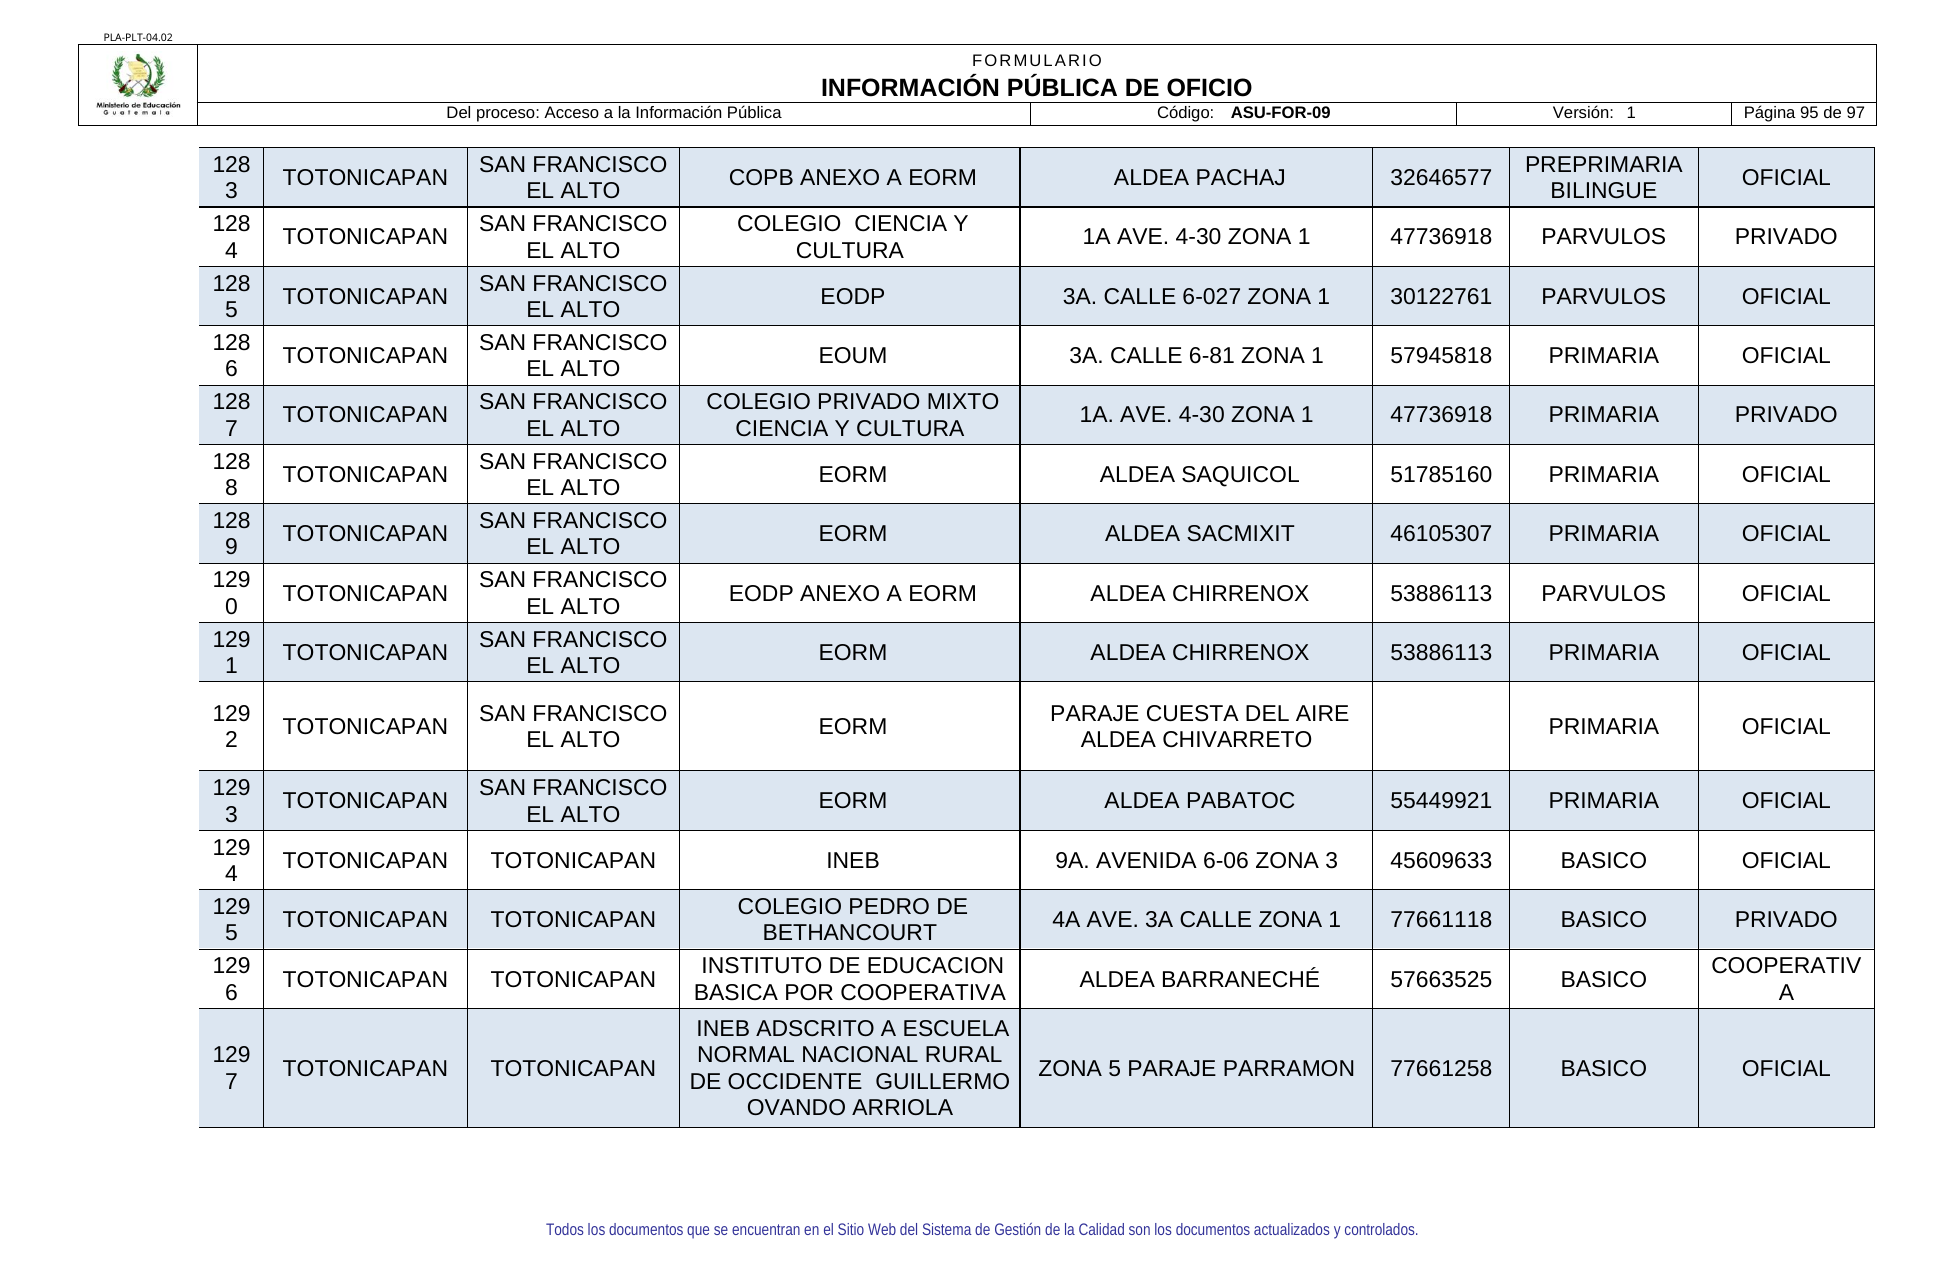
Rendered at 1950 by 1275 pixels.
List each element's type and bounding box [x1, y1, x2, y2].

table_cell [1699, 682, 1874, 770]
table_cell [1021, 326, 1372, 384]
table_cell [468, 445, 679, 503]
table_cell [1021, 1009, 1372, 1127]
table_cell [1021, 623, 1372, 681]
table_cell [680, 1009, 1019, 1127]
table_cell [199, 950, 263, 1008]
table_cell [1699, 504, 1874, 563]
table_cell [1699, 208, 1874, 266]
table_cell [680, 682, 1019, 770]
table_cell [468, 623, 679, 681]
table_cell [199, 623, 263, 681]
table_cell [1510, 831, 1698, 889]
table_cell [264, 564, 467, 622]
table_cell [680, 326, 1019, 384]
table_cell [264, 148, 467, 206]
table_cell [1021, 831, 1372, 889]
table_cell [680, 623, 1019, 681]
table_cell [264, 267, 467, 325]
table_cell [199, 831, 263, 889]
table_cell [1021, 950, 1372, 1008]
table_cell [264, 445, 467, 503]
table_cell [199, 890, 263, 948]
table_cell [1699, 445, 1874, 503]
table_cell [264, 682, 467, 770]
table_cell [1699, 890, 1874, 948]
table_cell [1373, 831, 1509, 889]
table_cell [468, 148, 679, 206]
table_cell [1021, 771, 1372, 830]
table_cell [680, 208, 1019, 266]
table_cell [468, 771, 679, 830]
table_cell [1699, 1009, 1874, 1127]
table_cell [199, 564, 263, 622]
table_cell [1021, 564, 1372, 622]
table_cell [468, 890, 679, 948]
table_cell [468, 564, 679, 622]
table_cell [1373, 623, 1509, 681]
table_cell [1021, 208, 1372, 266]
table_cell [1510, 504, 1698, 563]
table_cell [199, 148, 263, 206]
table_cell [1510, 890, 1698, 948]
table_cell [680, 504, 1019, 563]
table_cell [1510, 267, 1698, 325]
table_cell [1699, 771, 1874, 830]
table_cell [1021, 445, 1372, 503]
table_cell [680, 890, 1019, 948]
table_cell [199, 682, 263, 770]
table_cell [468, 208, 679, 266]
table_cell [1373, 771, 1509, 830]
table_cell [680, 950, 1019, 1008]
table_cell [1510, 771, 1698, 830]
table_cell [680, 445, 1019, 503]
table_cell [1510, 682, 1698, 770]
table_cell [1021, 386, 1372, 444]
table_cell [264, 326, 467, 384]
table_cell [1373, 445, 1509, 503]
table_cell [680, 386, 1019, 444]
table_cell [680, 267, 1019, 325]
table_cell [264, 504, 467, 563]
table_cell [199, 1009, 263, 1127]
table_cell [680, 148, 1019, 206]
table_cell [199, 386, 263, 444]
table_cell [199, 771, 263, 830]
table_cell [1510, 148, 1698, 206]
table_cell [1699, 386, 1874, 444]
picture [95, 51, 181, 117]
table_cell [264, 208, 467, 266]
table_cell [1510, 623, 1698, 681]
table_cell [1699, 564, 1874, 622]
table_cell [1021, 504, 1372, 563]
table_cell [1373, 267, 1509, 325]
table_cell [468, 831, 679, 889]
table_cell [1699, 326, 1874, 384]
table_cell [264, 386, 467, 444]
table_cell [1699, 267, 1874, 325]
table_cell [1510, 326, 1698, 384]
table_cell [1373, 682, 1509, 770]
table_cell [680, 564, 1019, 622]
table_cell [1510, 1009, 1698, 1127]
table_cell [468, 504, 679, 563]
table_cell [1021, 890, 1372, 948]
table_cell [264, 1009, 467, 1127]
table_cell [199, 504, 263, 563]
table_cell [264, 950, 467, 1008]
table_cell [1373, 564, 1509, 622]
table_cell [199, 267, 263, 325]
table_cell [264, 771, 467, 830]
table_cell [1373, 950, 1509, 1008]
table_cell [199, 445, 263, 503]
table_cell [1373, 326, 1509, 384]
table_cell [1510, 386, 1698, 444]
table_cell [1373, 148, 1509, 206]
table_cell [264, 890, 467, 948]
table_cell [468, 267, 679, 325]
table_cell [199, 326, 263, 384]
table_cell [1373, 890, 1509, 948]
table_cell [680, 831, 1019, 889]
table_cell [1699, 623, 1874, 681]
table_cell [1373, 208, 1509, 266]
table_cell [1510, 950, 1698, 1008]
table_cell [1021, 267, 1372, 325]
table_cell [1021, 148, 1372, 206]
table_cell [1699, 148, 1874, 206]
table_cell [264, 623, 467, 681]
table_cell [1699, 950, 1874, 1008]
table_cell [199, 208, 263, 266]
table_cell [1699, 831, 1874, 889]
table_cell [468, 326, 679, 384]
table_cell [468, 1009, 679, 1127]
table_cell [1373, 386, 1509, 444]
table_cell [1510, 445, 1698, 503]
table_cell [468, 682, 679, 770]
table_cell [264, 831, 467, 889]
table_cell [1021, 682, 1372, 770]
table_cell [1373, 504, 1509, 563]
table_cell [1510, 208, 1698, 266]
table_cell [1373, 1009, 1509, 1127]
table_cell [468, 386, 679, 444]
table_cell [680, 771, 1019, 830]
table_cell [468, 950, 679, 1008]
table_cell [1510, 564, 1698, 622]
